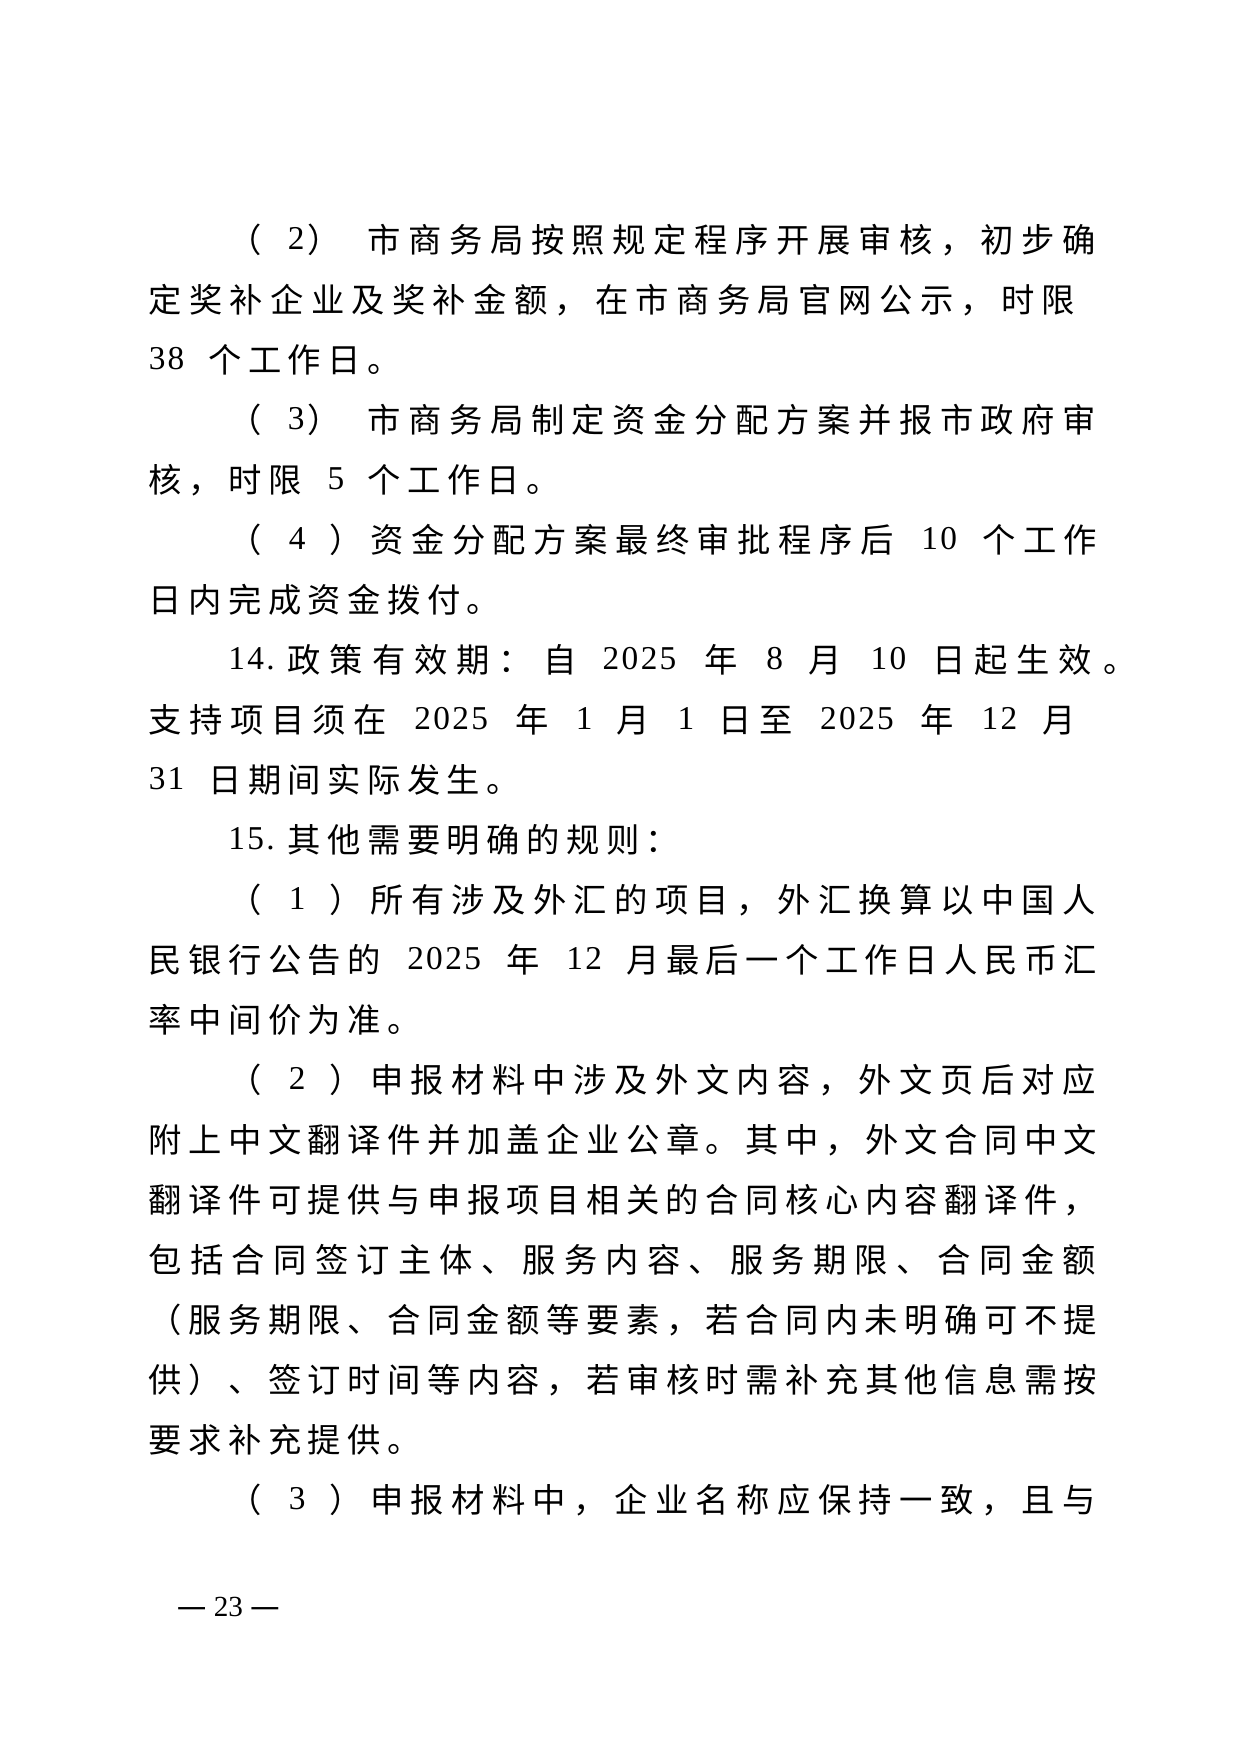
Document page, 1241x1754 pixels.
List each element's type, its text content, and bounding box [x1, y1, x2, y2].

list 政策有效期：自2025年8月10日起生效。支持项目须在2025年1月1日至2025年12月31日期间实际发生。 [148, 628, 1103, 808]
text （1）所有涉及外汇的项目，外汇换算以中国人民银行公告的2025年12月最后一个工作日人民币汇率中间价为准。 [148, 868, 1103, 1048]
text （2）申报材料中涉及外文内容，外文页后对应附上中文翻译件并加盖企业公章。其中，外文合同中文翻译件可提供与申报项目相关的合同核心内容翻译件，包括合同签订主体、服务内容、服务期限、合同金额（服务期限、合同金额等要素，若合同内未明确可不提供）、签订时间等内容，若审核时需补充其他信息需按要求补充提供。 [148, 1048, 1103, 1468]
list 其他需要明确的规则： [148, 808, 1103, 868]
list 市商务局按照规定程序开展审核，初步确定奖补企业及奖补金额，在市商务局官网公示，时限38个工作日。 [148, 208, 1103, 388]
list 市商务局制定资金分配方案并报市政府审核，时限5个工作日。 [148, 388, 1103, 508]
text （4）资金分配方案最终审批程序后10个工作日内完成资金拨付。 [148, 508, 1103, 628]
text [148, 1468, 1103, 1528]
